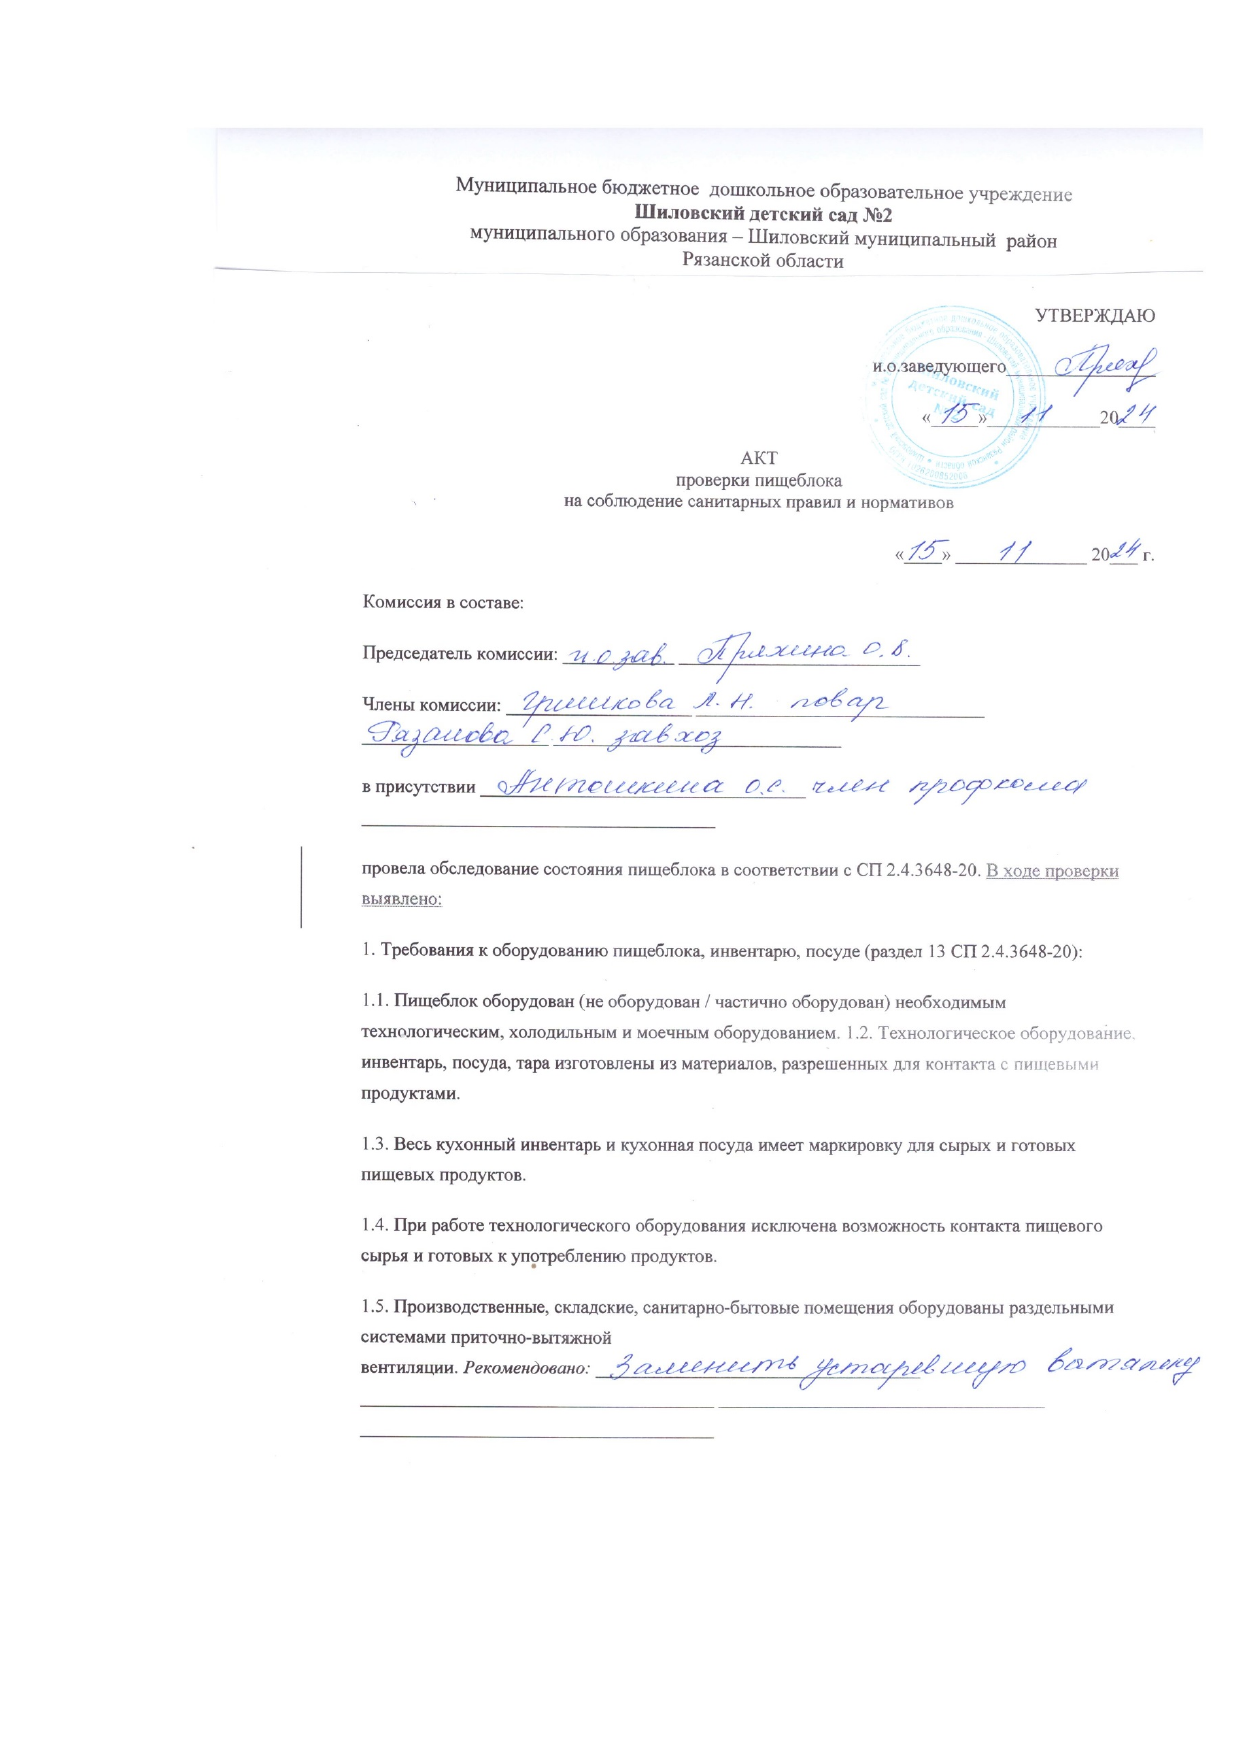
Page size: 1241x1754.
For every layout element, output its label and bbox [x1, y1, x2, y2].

picture [177, 118, 1212, 1542]
